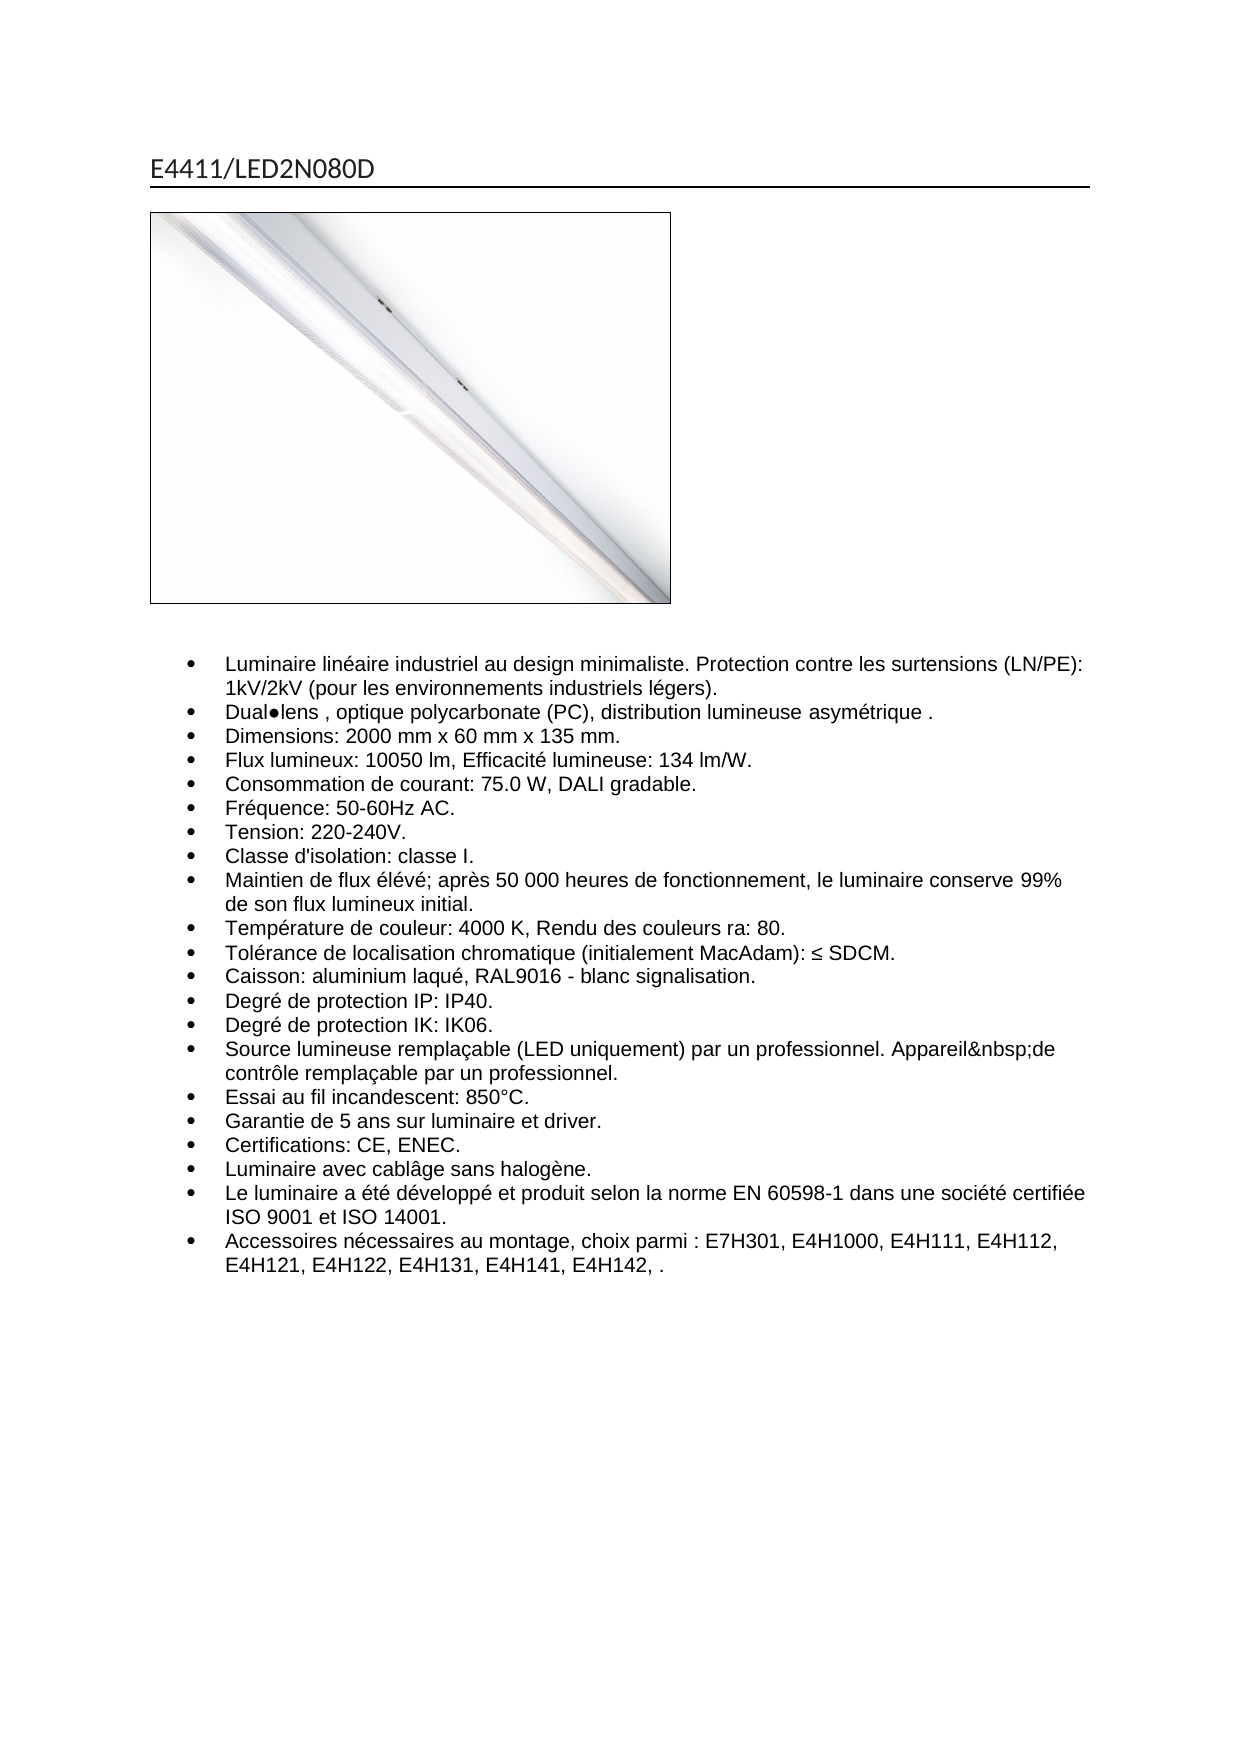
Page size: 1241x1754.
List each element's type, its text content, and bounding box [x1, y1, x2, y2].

list Tension: 220-240V. [187, 820, 1090, 844]
list Flux lumineux: 10050 lm, Efficacité lumineuse: 134 lm/W. [187, 748, 1090, 772]
list Dimensions: 2000 mm x 60 mm x 135 mm. [187, 724, 1090, 748]
list Maintien de flux élévé; après 50 000 heures de fonctionnement, le luminaire conserve 99% de son flux lumineux initial. [187, 868, 1090, 916]
list Classe d'isolation: classe I. [187, 844, 1090, 868]
list Tolérance de localisation chromatique (initialement MacAdam): ≤ SDCM. [187, 940, 1090, 964]
list Degré de protection IP: IP40. [187, 988, 1090, 1012]
list Accessoires nécessaires au montage, choix parmi : E7H301, E4H1000, E4H111, E4H112, E4H121, E4H122, E4H131, E4H141, E4H142, . [187, 1229, 1090, 1277]
list Dual●lens , optique polycarbonate (PC), distribution lumineuse asymétrique . [187, 700, 1090, 724]
list Garantie de 5 ans sur luminaire et driver. [187, 1109, 1090, 1133]
list Luminaire linéaire industriel au design minimaliste. Protection contre les surtensions (LN/PE): 1kV/2kV (pour les environnements industriels légers). [187, 652, 1090, 700]
list Essai au fil incandescent: 850°C. [187, 1084, 1090, 1109]
list Luminaire avec cablâge sans halogène. [187, 1157, 1090, 1181]
list Caisson: aluminium laqué, RAL9016 - blanc signalisation. [187, 964, 1090, 988]
list Consommation de courant: 75.0 W, DALI gradable. [187, 772, 1090, 796]
list Le luminaire a été développé et produit selon la norme EN 60598-1 dans une société certifiée ISO 9001 et ISO 14001. [187, 1181, 1090, 1229]
text E4411/LED2N080D [150, 150, 1090, 186]
picture [151, 213, 670, 603]
list Degré de protection IK: IK06. [187, 1012, 1090, 1037]
list Température de couleur: 4000 K, Rendu des couleurs ra: 80. [187, 916, 1090, 940]
list Fréquence: 50-60Hz AC. [187, 796, 1090, 820]
list Certifications: CE, ENEC. [187, 1133, 1090, 1157]
list Source lumineuse remplaçable (LED uniquement) par un professionnel. Appareil&nbsp;de contrôle remplaçable par un professionnel. [187, 1037, 1090, 1084]
